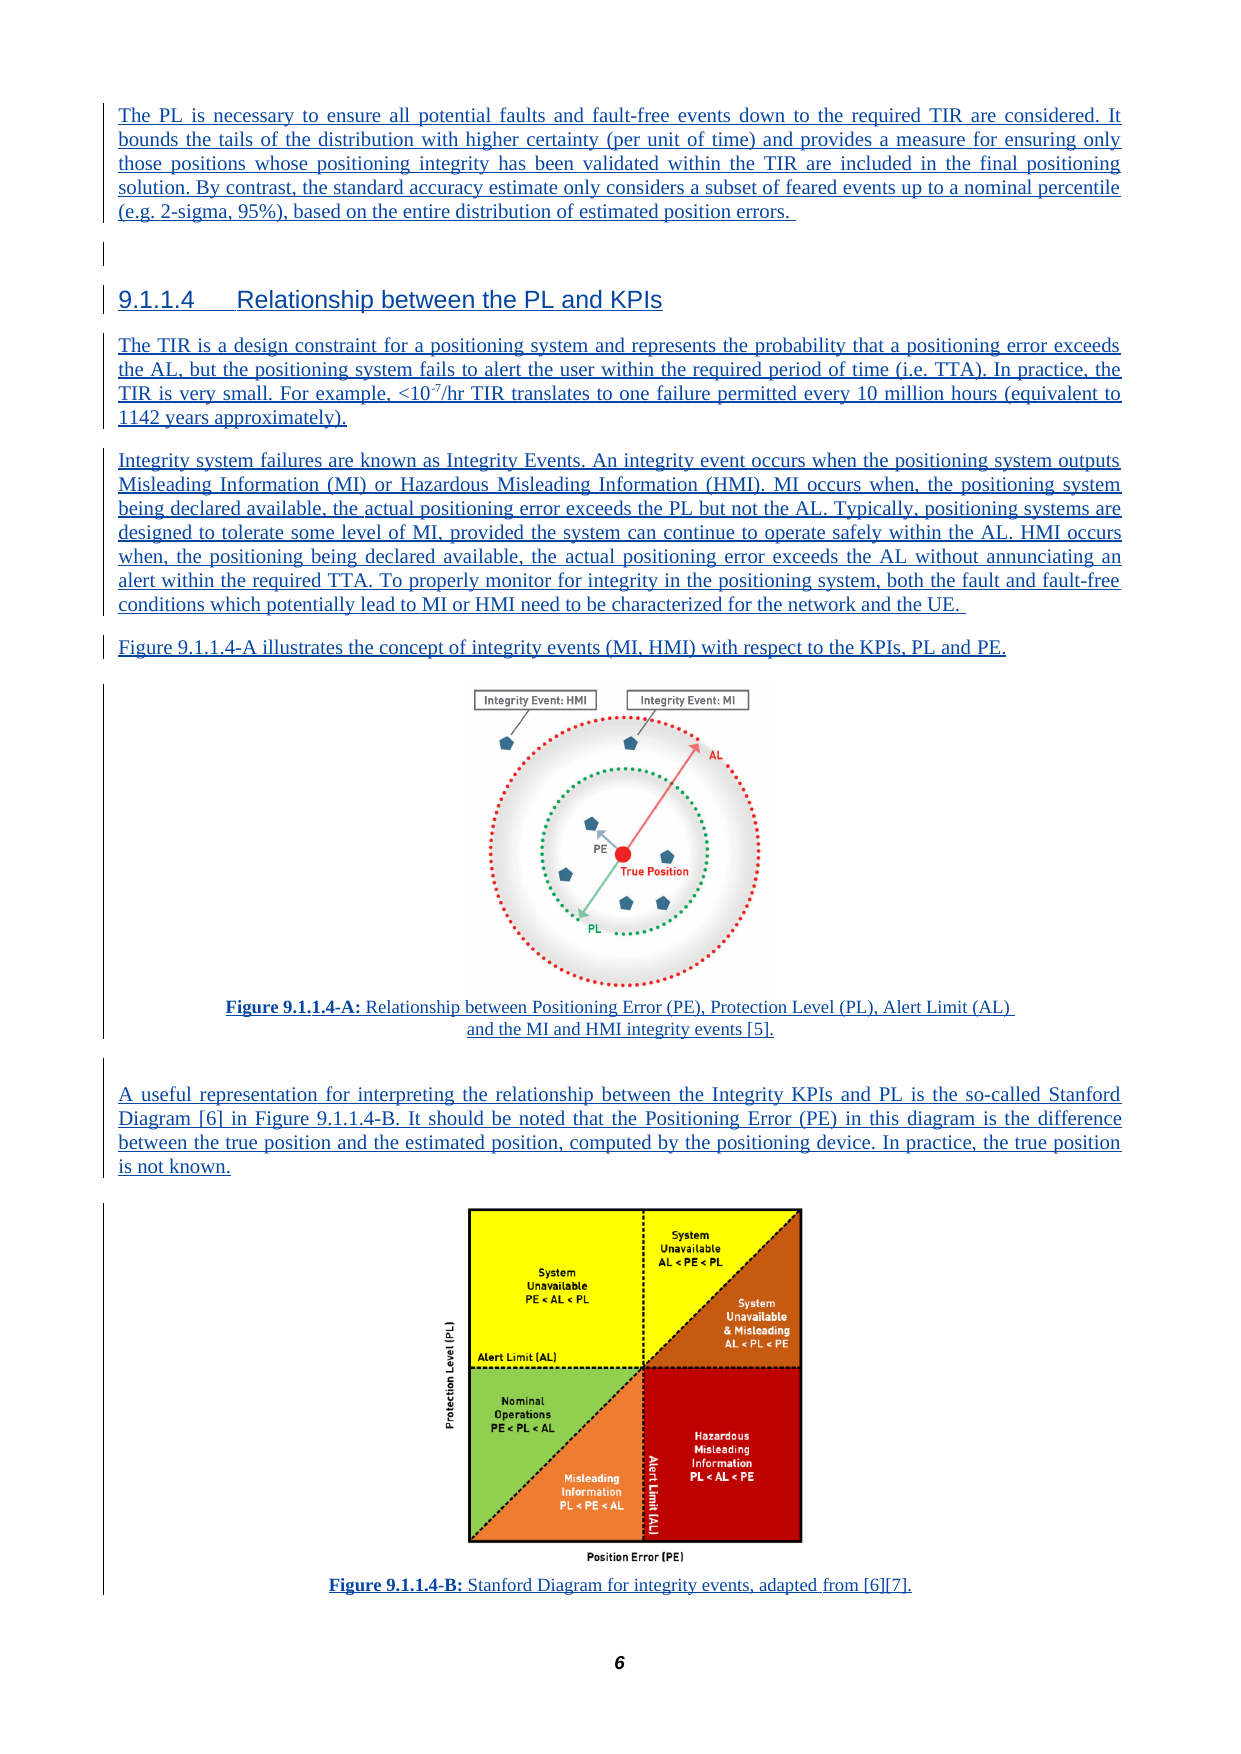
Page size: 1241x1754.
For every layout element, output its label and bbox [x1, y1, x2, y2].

picture [467, 683, 773, 997]
picture [427, 1203, 813, 1574]
